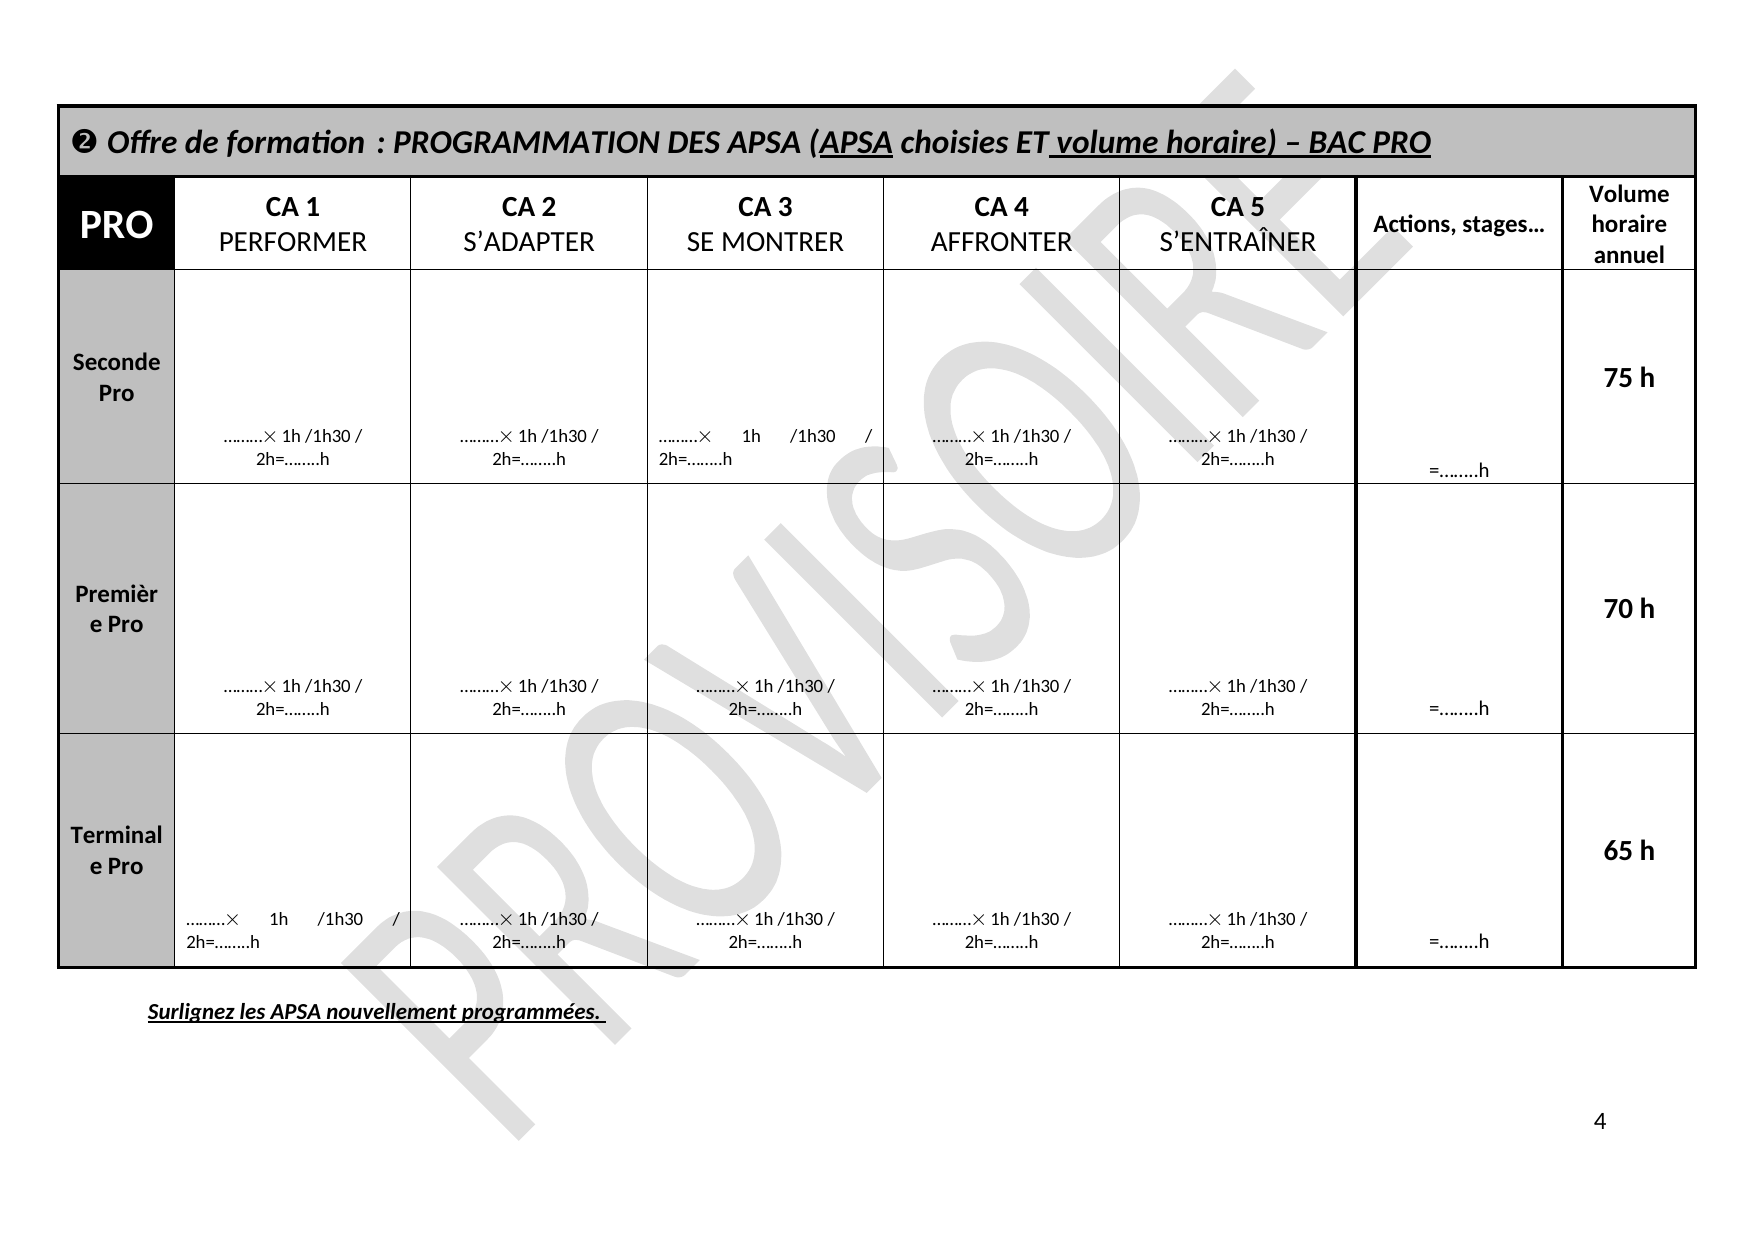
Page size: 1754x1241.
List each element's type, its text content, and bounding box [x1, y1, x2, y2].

table_cell Terminale Pro [60, 734, 174, 966]
table_cell ……… 1h /1h30 / 2h=……..h [411, 734, 647, 966]
table_header Offre de formation : PROGRAMMATION DES APSA (APSA choisies ET volume horaire) – BAC PRO [60, 108, 1694, 175]
table_cell 65 h [1564, 734, 1694, 966]
table_cell ……… 1h /1h30 / 2h=……..h [1120, 734, 1354, 966]
table_cell PRO [60, 178, 174, 269]
table_cell ……… 1h /1h30 / 2h=……..h [884, 484, 1119, 733]
table_cell Première Pro [60, 484, 174, 733]
table_cell ……… 1h /1h30 / 2h=……..h [648, 484, 883, 733]
table_cell ……… 1h /1h30 / 2h=……..h [175, 270, 410, 483]
table_cell ……… 1h /1h30 / 2h=……..h [411, 484, 647, 733]
table_cell CA 3 SE MONTRER [648, 178, 883, 269]
table_cell =……..h [1358, 270, 1561, 483]
table_cell Volume horaire annuel [1564, 178, 1694, 269]
table_cell ……… 1h /1h30 / 2h=……..h [1120, 484, 1354, 733]
table_cell Actions, stages… [1358, 178, 1561, 269]
table_cell =……..h [1358, 484, 1561, 733]
table_cell ……… 1h /1h30 / 2h=……..h [411, 270, 647, 483]
table_cell CA 4 AFFRONTER [884, 178, 1119, 269]
text Surlignez les APSA nouvellement programmées. [148, 997, 1606, 1025]
table_cell CA 5 S’ENTRAÎNER [1120, 178, 1354, 269]
table_cell Seconde Pro [60, 270, 174, 483]
table_cell 70 h [1564, 484, 1694, 733]
table_cell CA 1 PERFORMER [175, 178, 410, 269]
table_cell ……… 1h /1h30 / 2h=……..h [884, 734, 1119, 966]
table_cell ……… 1h /1h30 / 2h=……..h [884, 270, 1119, 483]
table_cell ……… 1h /1h30 / 2h=……..h [648, 734, 883, 966]
table_cell ……… 1h /1h30 / 2h=……..h [175, 484, 410, 733]
table_cell ……… 1h /1h30 / 2h=……..h [1120, 270, 1354, 483]
table_cell 75 h [1564, 270, 1694, 483]
table_cell ……… 1h /1h30 / 2h=……..h [175, 734, 410, 966]
table_cell ……… 1h /1h30 / 2h=……..h [648, 270, 883, 483]
table_cell CA 2 S’ADAPTER [411, 178, 647, 269]
table_cell =……..h [1358, 734, 1561, 966]
